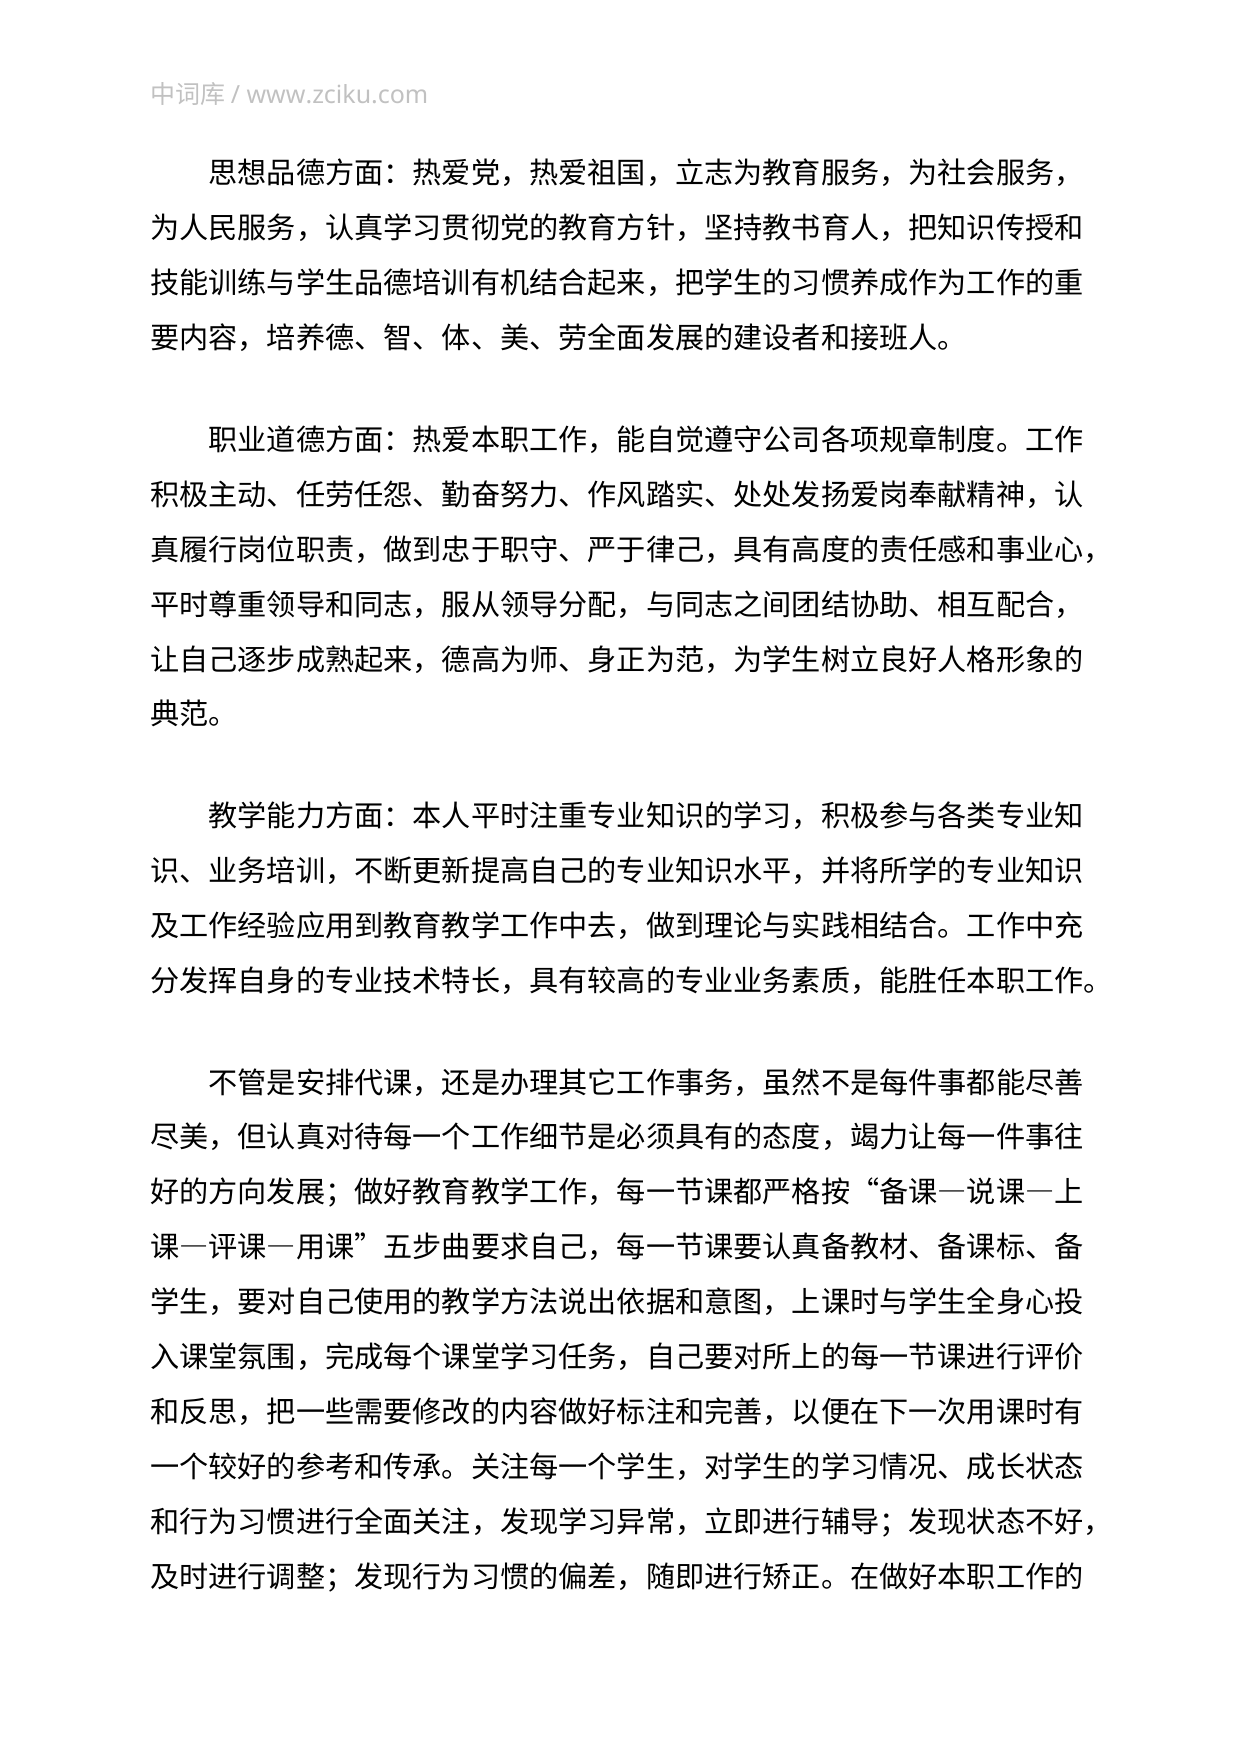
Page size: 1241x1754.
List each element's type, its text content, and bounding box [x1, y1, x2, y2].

text 职业道德方面：热爱本职工作，能自觉遵守公司各项规章制度。工作积极主动、任劳任怨、勤奋努力、作风踏实、处处发扬爱岗奉献精神，认真履行岗位职责，做到忠于职守、严于律己，具有高度的责任感和事业心，平时尊重领导和同志，服从领导分配，与同志之间团结协助、相互配合，让自己逐步成熟起来，德高为师、身正为范，为学生树立良好人格形象的典范。 [150, 416, 1090, 733]
text 思想品德方面：热爱党，热爱祖国，立志为教育服务，为社会服务，为人民服务，认真学习贯彻党的教育方针，坚持教书育人，把知识传授和技能训练与学生品德培训有机结合起来，把学生的习惯养成作为工作的重要内容，培养德、智、体、美、劳全面发展的建设者和接班人。 [150, 150, 1090, 357]
text 教学能力方面：本人平时注重专业知识的学习，积极参与各类专业知识、业务培训，不断更新提高自己的专业知识水平，并将所学的专业知识及工作经验应用到教育教学工作中去，做到理论与实践相结合。工作中充分发挥自身的专业技术特长，具有较高的专业业务素质，能胜任本职工作。 [150, 793, 1090, 1000]
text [150, 1059, 1090, 1596]
